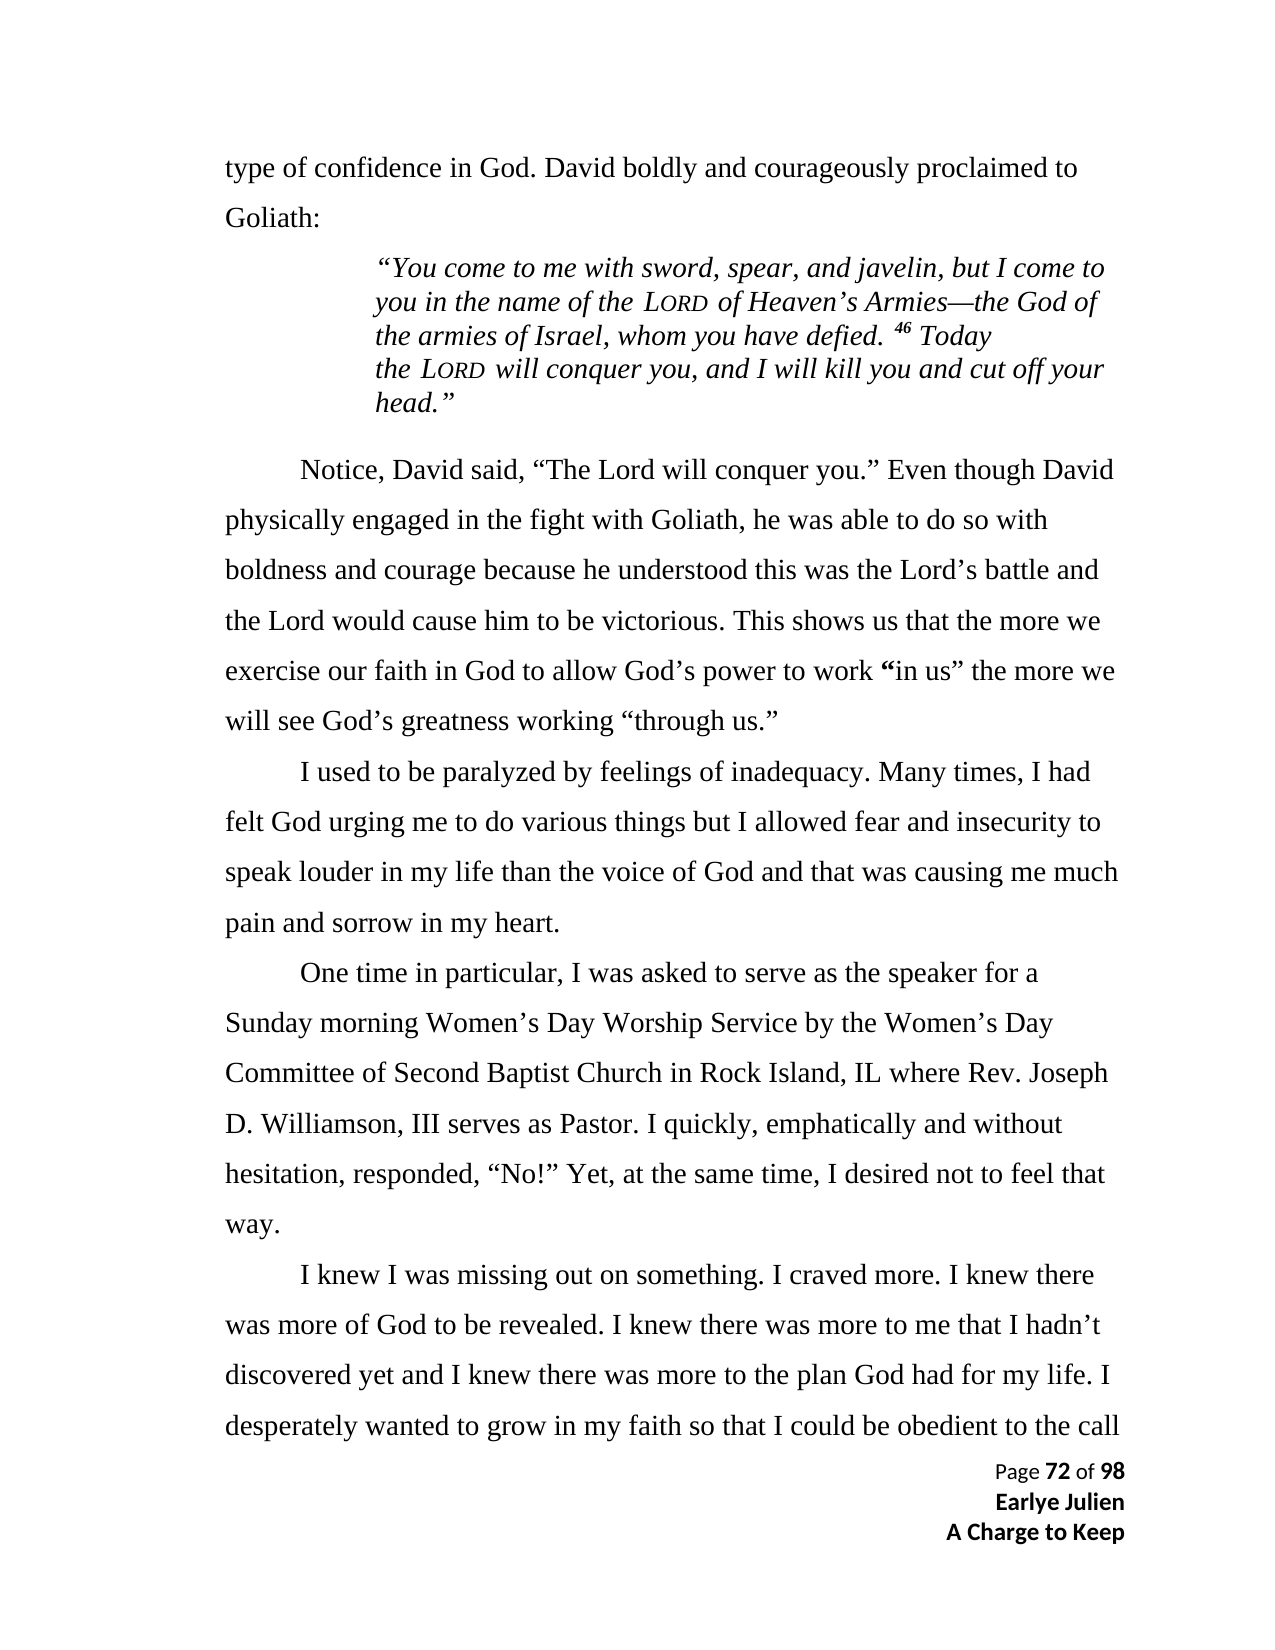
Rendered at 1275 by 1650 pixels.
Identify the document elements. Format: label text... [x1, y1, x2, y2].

text “You come to me with sword, spear, and javelin, but I come to you in the name of the Lord of Heaven’s Armies—the God of the armies of Israel, whom you have defied. 46 Today the Lord will conquer you, and I will kill you and cut off your head.” [375, 251, 1125, 418]
text Notice, David said, “The Lord will conquer you.” Even though David physically engaged in the fight with Goliath, he was able to do so with boldness and courage because he understood this was the Lord’s battle and the Lord would cause him to be victorious. This shows us that the more we exercise our faith in God to allow God’s power to work “in us” the more we will see God’s greatness working “through us.” [225, 452, 1125, 737]
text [225, 150, 1125, 234]
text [225, 1257, 1125, 1441]
text One time in particular, I was asked to serve as the speaker for a Sunday morning Women’s Day Worship Service by the Women’s Day Committee of Second Baptist Church in Rock Island, IL where Rev. Joseph D. Williamson, III serves as Pastor. I quickly, emphatically and without hesitation, responded, “No!” Yet, at the same time, I desired not to feel that way. [225, 955, 1125, 1240]
text I used to be paralyzed by feelings of inadequacy. Many times, I had felt God urging me to do various things but I allowed fear and insecurity to speak louder in my life than the voice of God and that was causing me much pain and sorrow in my heart. [225, 754, 1125, 938]
